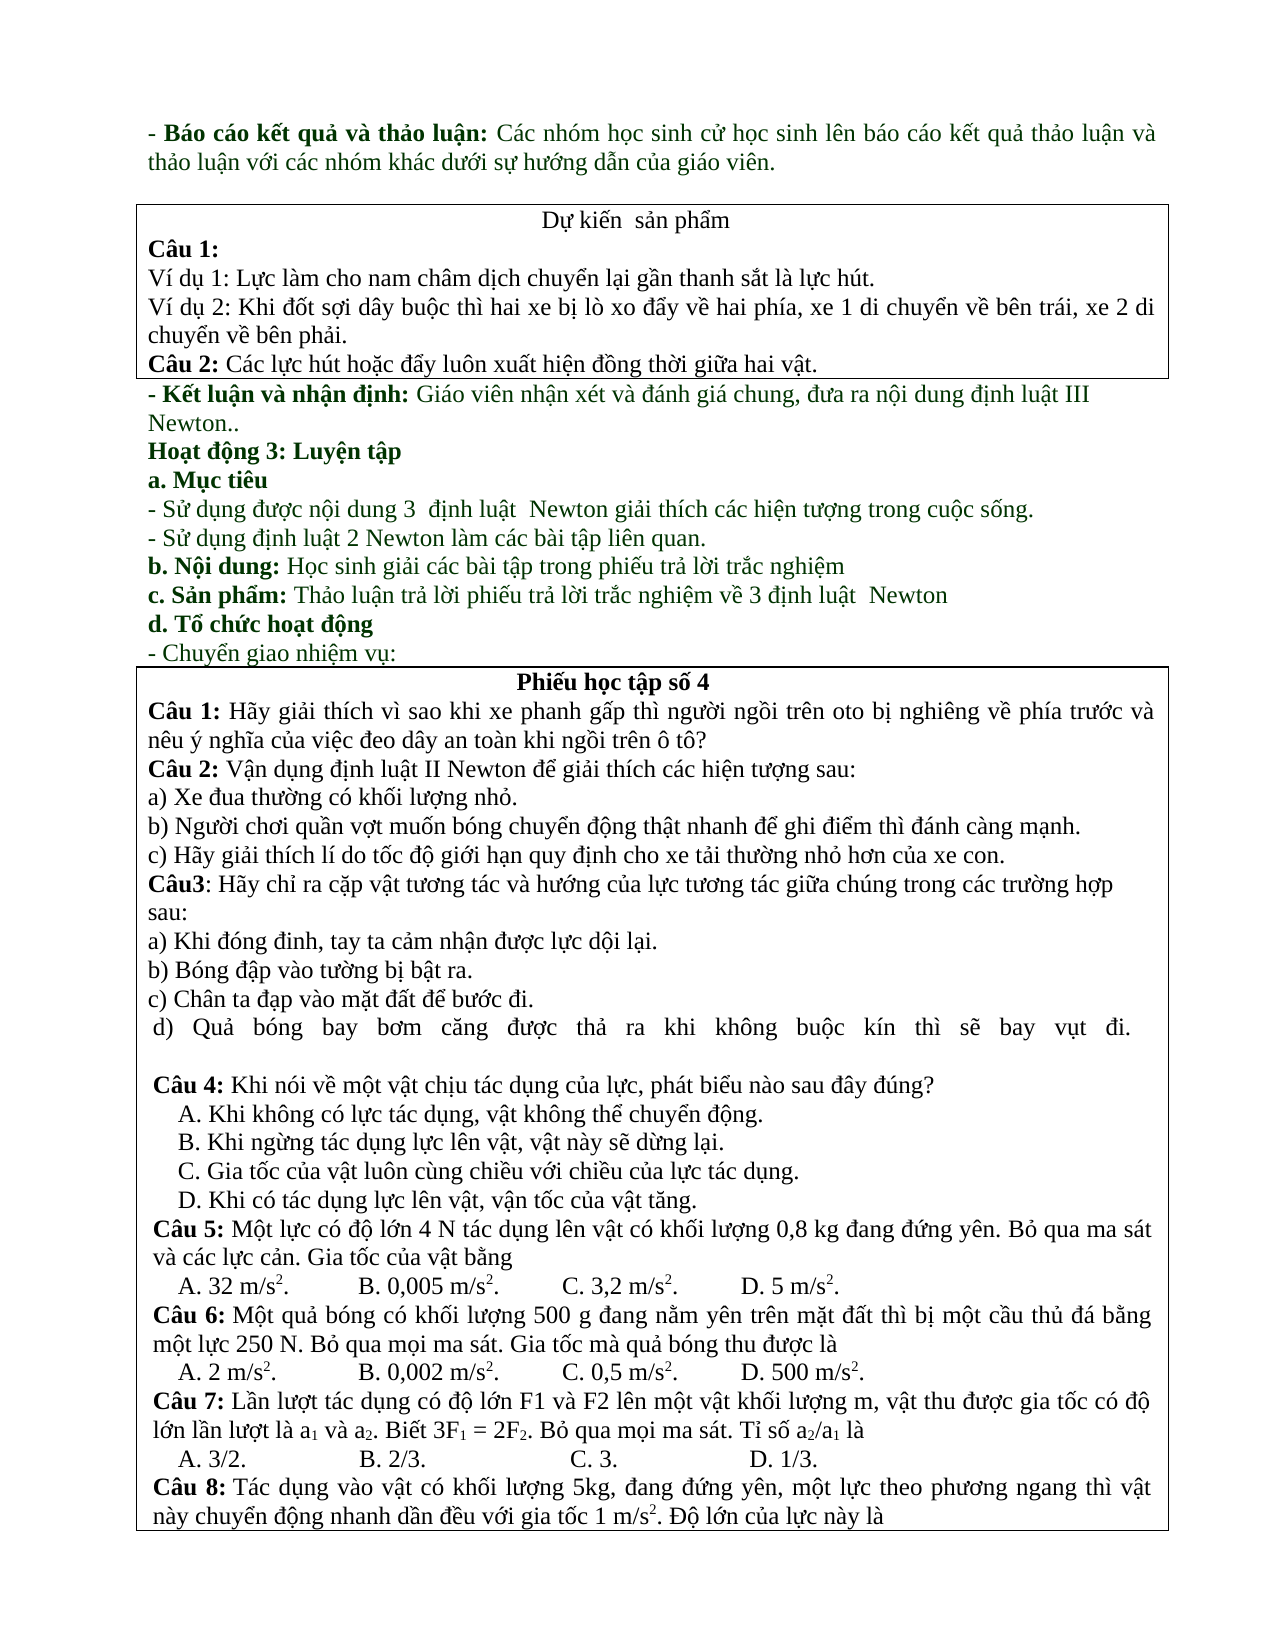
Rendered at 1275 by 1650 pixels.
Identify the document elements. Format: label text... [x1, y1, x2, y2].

text - Sử dụng được nội dung 3 định luật Newton giải thích các hiện tượng trong cuộc sống. [148, 494, 1157, 523]
text d. Tổ chức hoạt động [148, 609, 1157, 638]
text b. Nội dung: Học sinh giải các bài tập trong phiếu trả lời trắc nghiệm [148, 551, 1157, 580]
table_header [137, 668, 1168, 1530]
text - Báo cáo kết quả và thảo luận: Các nhóm học sinh cử học sinh lên báo cáo kết quả thảo luận và thảo luận với các nhóm khác dưới sự hướng dẫn của giáo viên. [148, 118, 1157, 176]
text - Kết luận và nhận định: Giáo viên nhận xét và đánh giá chung, đưa ra nội dung định luật III Newton.. [148, 379, 1157, 436]
text a. Mục tiêu [148, 465, 1157, 494]
text - Chuyển giao nhiệm vụ: [148, 638, 1157, 666]
text - Sử dụng định luật 2 Newton làm các bài tập liên quan. [148, 523, 1157, 551]
table_header Dự kiến sản phẩm Câu 1: Ví dụ 1: Lực làm cho nam châm dịch chuyển lại gần thanh sắt là lực hút. Ví dụ 2: Khi đốt sợi dây buộc thì hai xe bị lò xo đẩy về hai phía, xe 1 di chuyển về bên trái, xe 2 di chuyển về bên phải. Câu 2: Các lực hút hoặc đẩy luôn xuất hiện đồng thời giữa hai vật. [137, 205, 1168, 378]
text Hoạt động 3: Luyện tập [148, 436, 1157, 465]
text c. Sản phẩm: Thảo luận trả lời phiếu trả lời trắc nghiệm về 3 định luật Newton [148, 580, 1157, 609]
